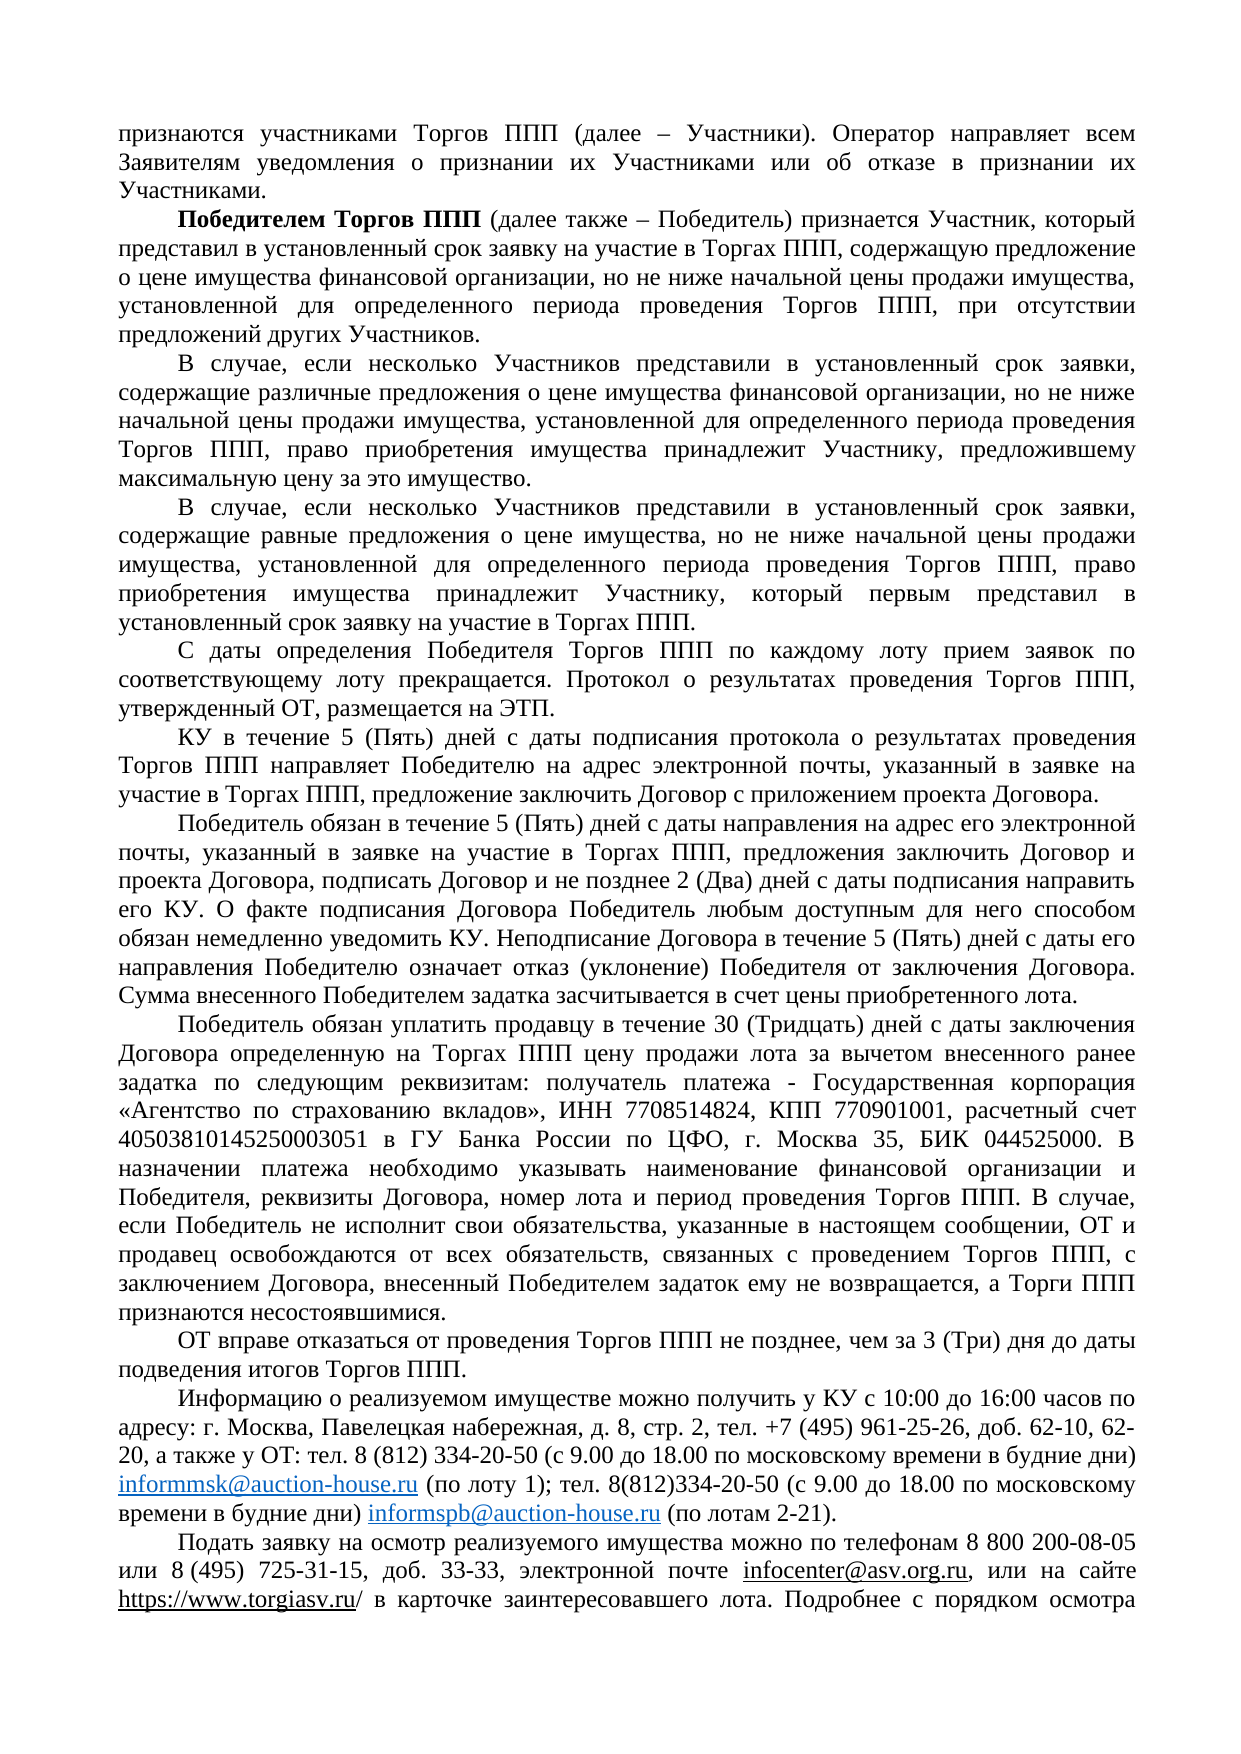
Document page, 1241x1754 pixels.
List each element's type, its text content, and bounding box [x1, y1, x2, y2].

text КУ в течение 5 (Пять) дней с даты подписания протокола о результатах проведения Торгов ППП направляет Победителю на адрес электронной почты, указанный в заявке на участие в Торгах ППП, предложение заключить Договор с приложением проекта Договора. [118, 722, 1137, 808]
text Информацию о реализуемом имуществе можно получить у КУ с 10:00 до 16:00 часов по адресу: г. Москва, Павелецкая набережная, д. 8, стр. 2, тел. +7 (495) 961-25-26, доб. 62-10, 62-20, а также у ОТ: тел. 8 (812) 334-20-50 (с 9.00 до 18.00 по московскому времени в будние дни) informmsk@auction-house.ru (по лоту 1); тел. 8(812)334-20-50 (с 9.00 до 18.00 по московскому времени в будние дни) informspb@auction-house.ru (по лотам 2-21). [118, 1383, 1137, 1527]
text ОТ вправе отказаться от проведения Торгов ППП не позднее, чем за 3 (Три) дня до даты подведения итогов Торгов ППП. [118, 1326, 1137, 1383]
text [118, 1527, 1137, 1613]
text Победитель обязан уплатить продавцу в течение 30 (Тридцать) дней с даты заключения Договора определенную на Торгах ППП цену продажи лота за вычетом внесенного ранее задатка по следующим реквизитам: получатель платежа - Государственная корпорация «Агентство по страхованию вкладов», ИНН 7708514824, КПП 770901001, расчетный счет 40503810145250003051 в ГУ Банка России по ЦФО, г. Москва 35, БИК 044525000. В назначении платежа необходимо указывать наименование финансовой организации и Победителя, реквизиты Договора, номер лота и период проведения Торгов ППП. В случае, если Победитель не исполнит свои обязательства, указанные в настоящем сообщении, ОТ и продавец освобождаются от всех обязательств, связанных с проведением Торгов ППП, с заключением Договора, внесенный Победителем задаток ему не возвращается, а Торги ППП признаются несостоявшимися. [118, 1009, 1137, 1326]
text Победителем Торгов ППП (далее также – Победитель) признается Участник, который представил в установленный срок заявку на участие в Торгах ППП, содержащую предложение о цене имущества финансовой организации, но не ниже начальной цены продажи имущества, установленной для определенного периода проведения Торгов ППП, при отсутствии предложений других Участников. [118, 204, 1137, 348]
text В случае, если несколько Участников представили в установленный срок заявки, содержащие различные предложения о цене имущества финансовой организации, но не ниже начальной цены продажи имущества, установленной для определенного периода проведения Торгов ППП, право приобретения имущества принадлежит Участнику, предложившему максимальную цену за это имущество. [118, 348, 1137, 492]
text С даты определения Победителя Торгов ППП по каждому лоту прием заявок по соответствующему лоту прекращается. Протокол о результатах проведения Торгов ППП, утвержденный ОТ, размещается на ЭТП. [118, 636, 1137, 722]
text В случае, если несколько Участников представили в установленный срок заявки, содержащие равные предложения о цене имущества, но не ниже начальной цены продажи имущества, установленной для определенного периода проведения Торгов ППП, право приобретения имущества принадлежит Участнику, который первым представил в установленный срок заявку на участие в Торгах ППП. [118, 492, 1137, 636]
text Победитель обязан в течение 5 (Пять) дней с даты направления на адрес его электронной почты, указанный в заявке на участие в Торгах ППП, предложения заключить Договор и проекта Договора, подписать Договор и не позднее 2 (Два) дней с даты подписания направить его КУ. О факте подписания Договора Победитель любым доступным для него способом обязан немедленно уведомить КУ. Неподписание Договора в течение 5 (Пять) дней с даты его направления Победителю означает отказ (уклонение) Победителя от заключения Договора. Сумма внесенного Победителем задатка засчитывается в счет цены приобретенного лота. [118, 808, 1137, 1009]
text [118, 118, 1137, 204]
